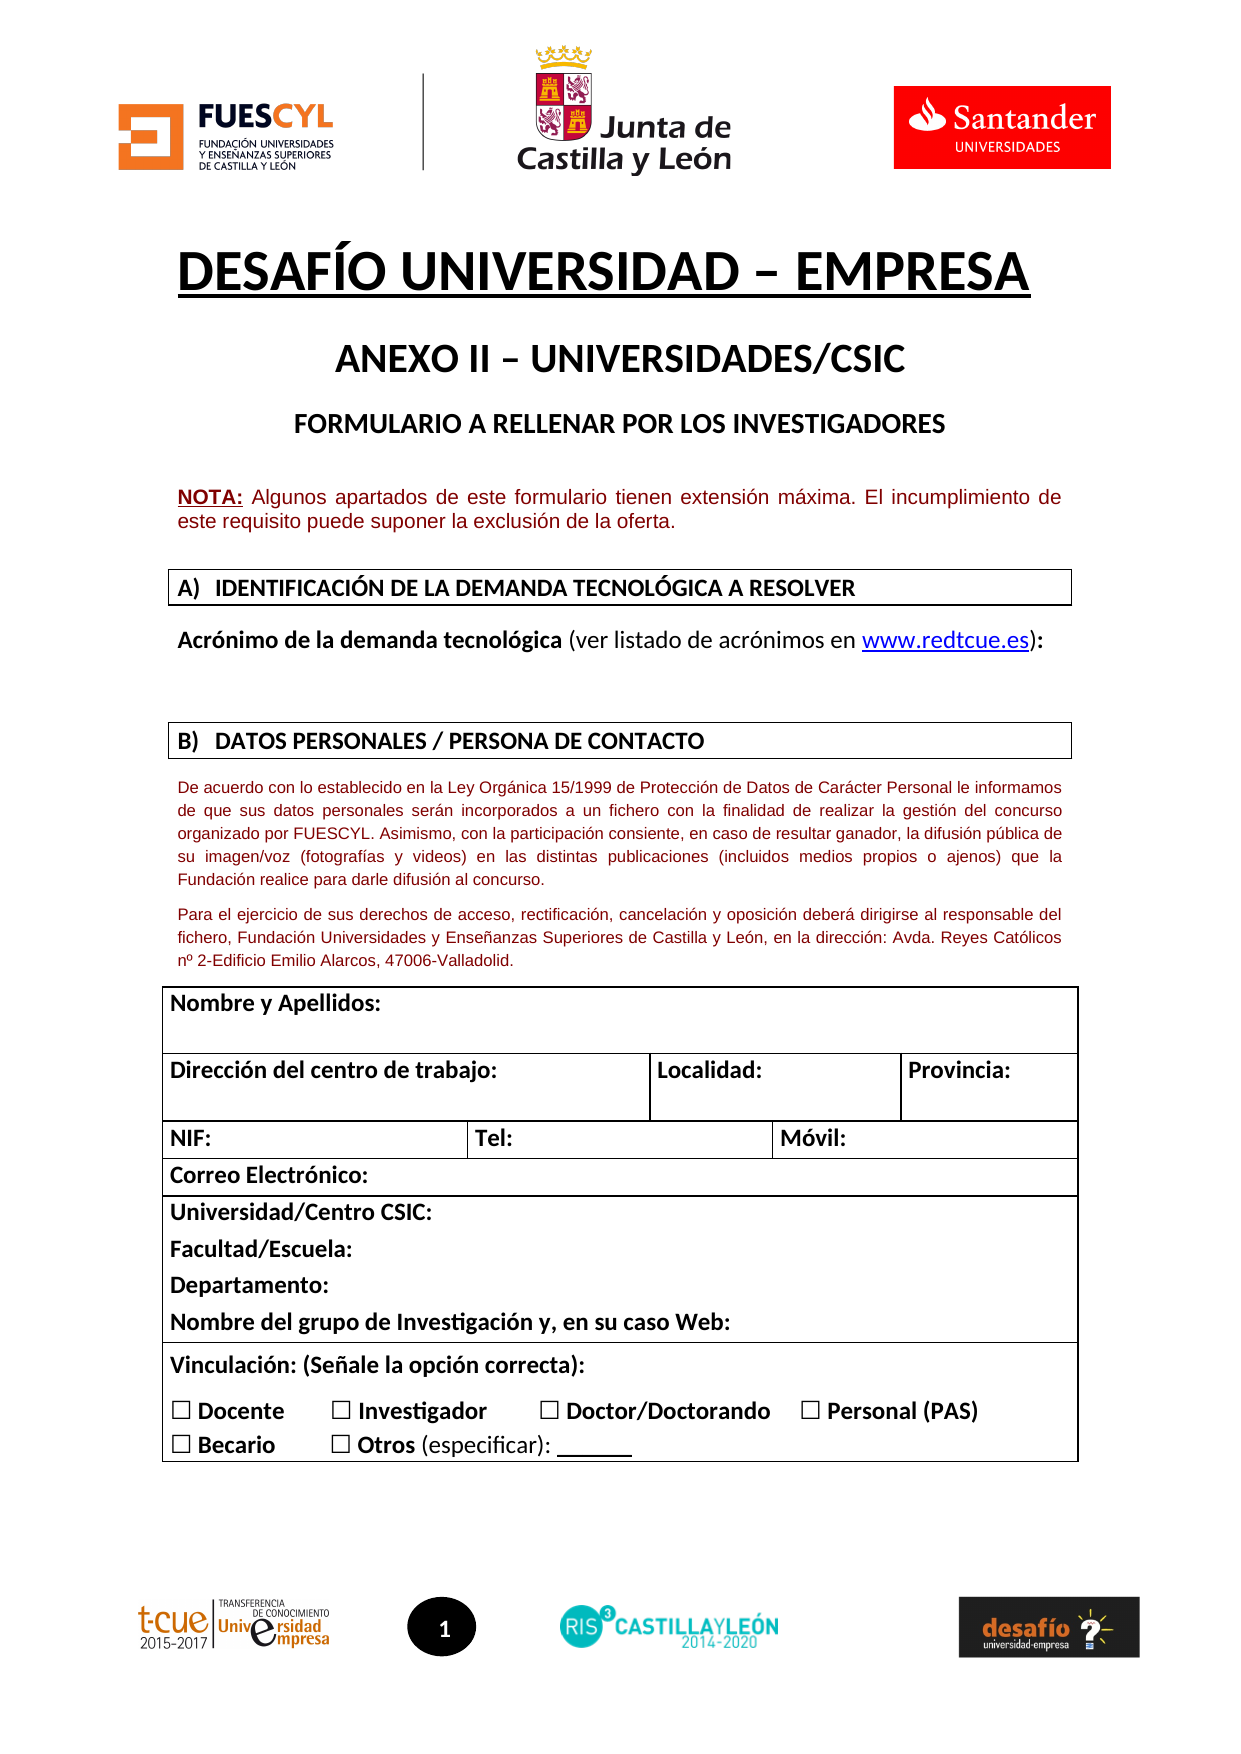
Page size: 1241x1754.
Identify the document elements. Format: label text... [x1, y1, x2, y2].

picture [118, 45, 731, 176]
text ANEXO II – UNIVERSIDADES/CSIC [177, 332, 1063, 383]
list DATOS PERSONALES / PERSONA DE CONTACTO [169, 723, 1071, 758]
text NOTA: Algunos apartados de este formulario tienen extensión máxima. El incumplimiento de este requisito puede suponer la exclusión de la oferta. [177, 484, 1063, 532]
list IDENTIFICACIÓN DE LA DEMANDA TECNOLÓGICA A RESOLVER [169, 570, 1071, 604]
picture [138, 1599, 329, 1649]
table_cell NIF: [163, 1122, 467, 1158]
table_cell Localidad: [651, 1054, 900, 1120]
table_cell Dirección del centro de trabajo: [163, 1054, 649, 1120]
text Para el ejercicio de sus derechos de acceso, rectificación, cancelación y oposición deberá dirigirse al responsable del fichero, Fundación Universidades y Enseñanzas Superiores de Castilla y León, en la dirección: Avda. Reyes Católicos nº 2-Edificio Emilio Alarcos, 47006-Valladolid. [177, 905, 1063, 970]
picture [958, 1596, 1140, 1658]
text FORMULARIO A RELLENAR POR LOS INVESTIGADORES [177, 405, 1063, 441]
picture [560, 1605, 779, 1649]
table_cell Correo Electrónico: [163, 1159, 1077, 1195]
table_cell Tel: [468, 1122, 772, 1158]
table_cell Universidad/Centro CSIC: Facultad/Escuela: Departamento: Nombre del grupo de Investigación y, en su caso Web: [163, 1197, 1077, 1342]
table_cell Provincia: [902, 1054, 1077, 1120]
text De acuerdo con lo establecido en la Ley Orgánica 15/1999 de Protección de Datos de Carácter Personal le informamos de que sus datos personales serán incorporados a un fichero con la finalidad de realizar la gestión del concurso organizado por FUESCYL. Asimismo, con la participación consiente, en caso de resultar ganador, la difusión pública de su imagen/voz (fotografías y videos) en las distintas publicaciones (incluidos medios propios o ajenos) que la Fundación realice para darle difusión al concurso. [177, 778, 1063, 888]
text Acrónimo de la demanda tecnológica (ver listado de acrónimos en www.redtcue.es): [177, 624, 1063, 655]
picture [893, 86, 1111, 169]
table_cell Móvil: [773, 1122, 1077, 1158]
table_cell Vinculación: (Señale la opción correcta): Docente Investigador Doctor/Doctorando Personal (PAS) Becario Otros (especificar): ______ [163, 1343, 1077, 1461]
text DESAFÍO UNIVERSIDAD – EMPRESA [177, 234, 1063, 305]
table_header Nombre y Apellidos: [163, 988, 1077, 1053]
